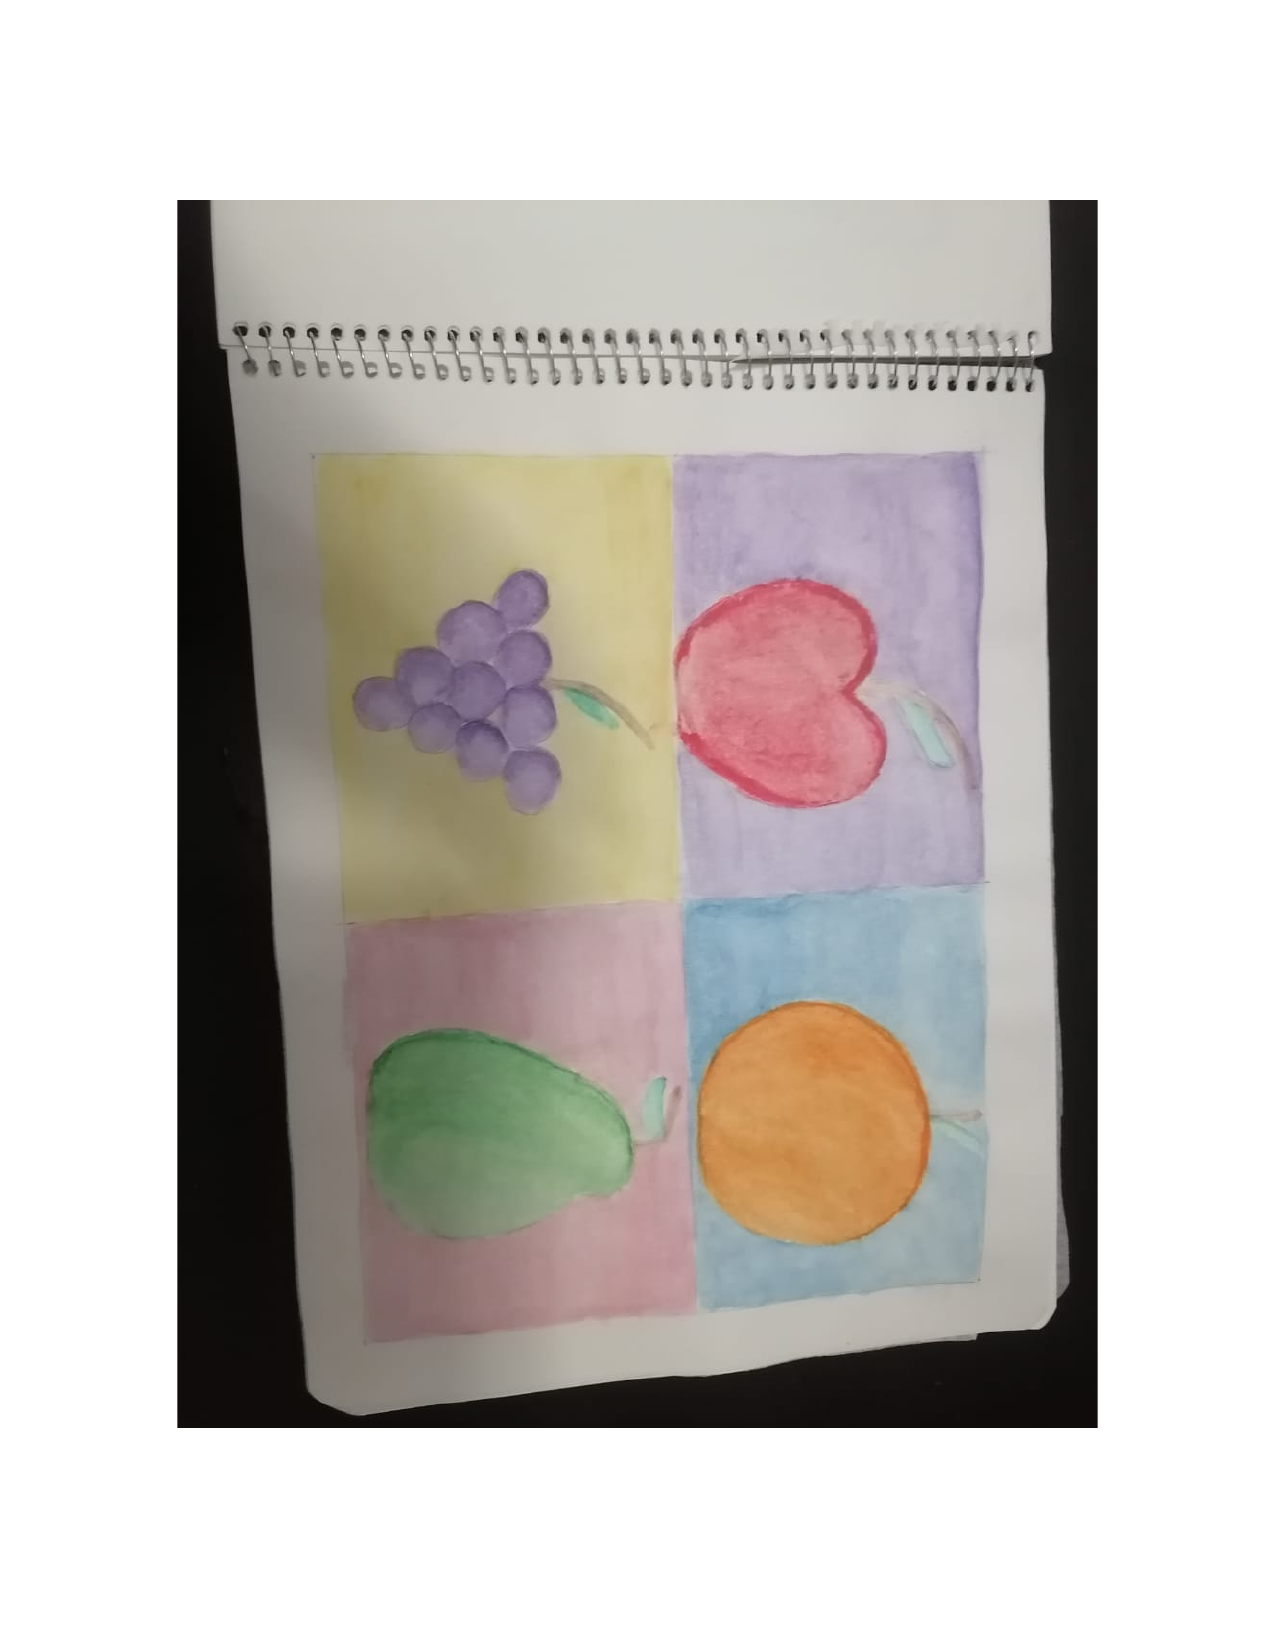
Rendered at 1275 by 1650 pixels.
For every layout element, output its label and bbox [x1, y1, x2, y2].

picture [177, 200, 1098, 1428]
